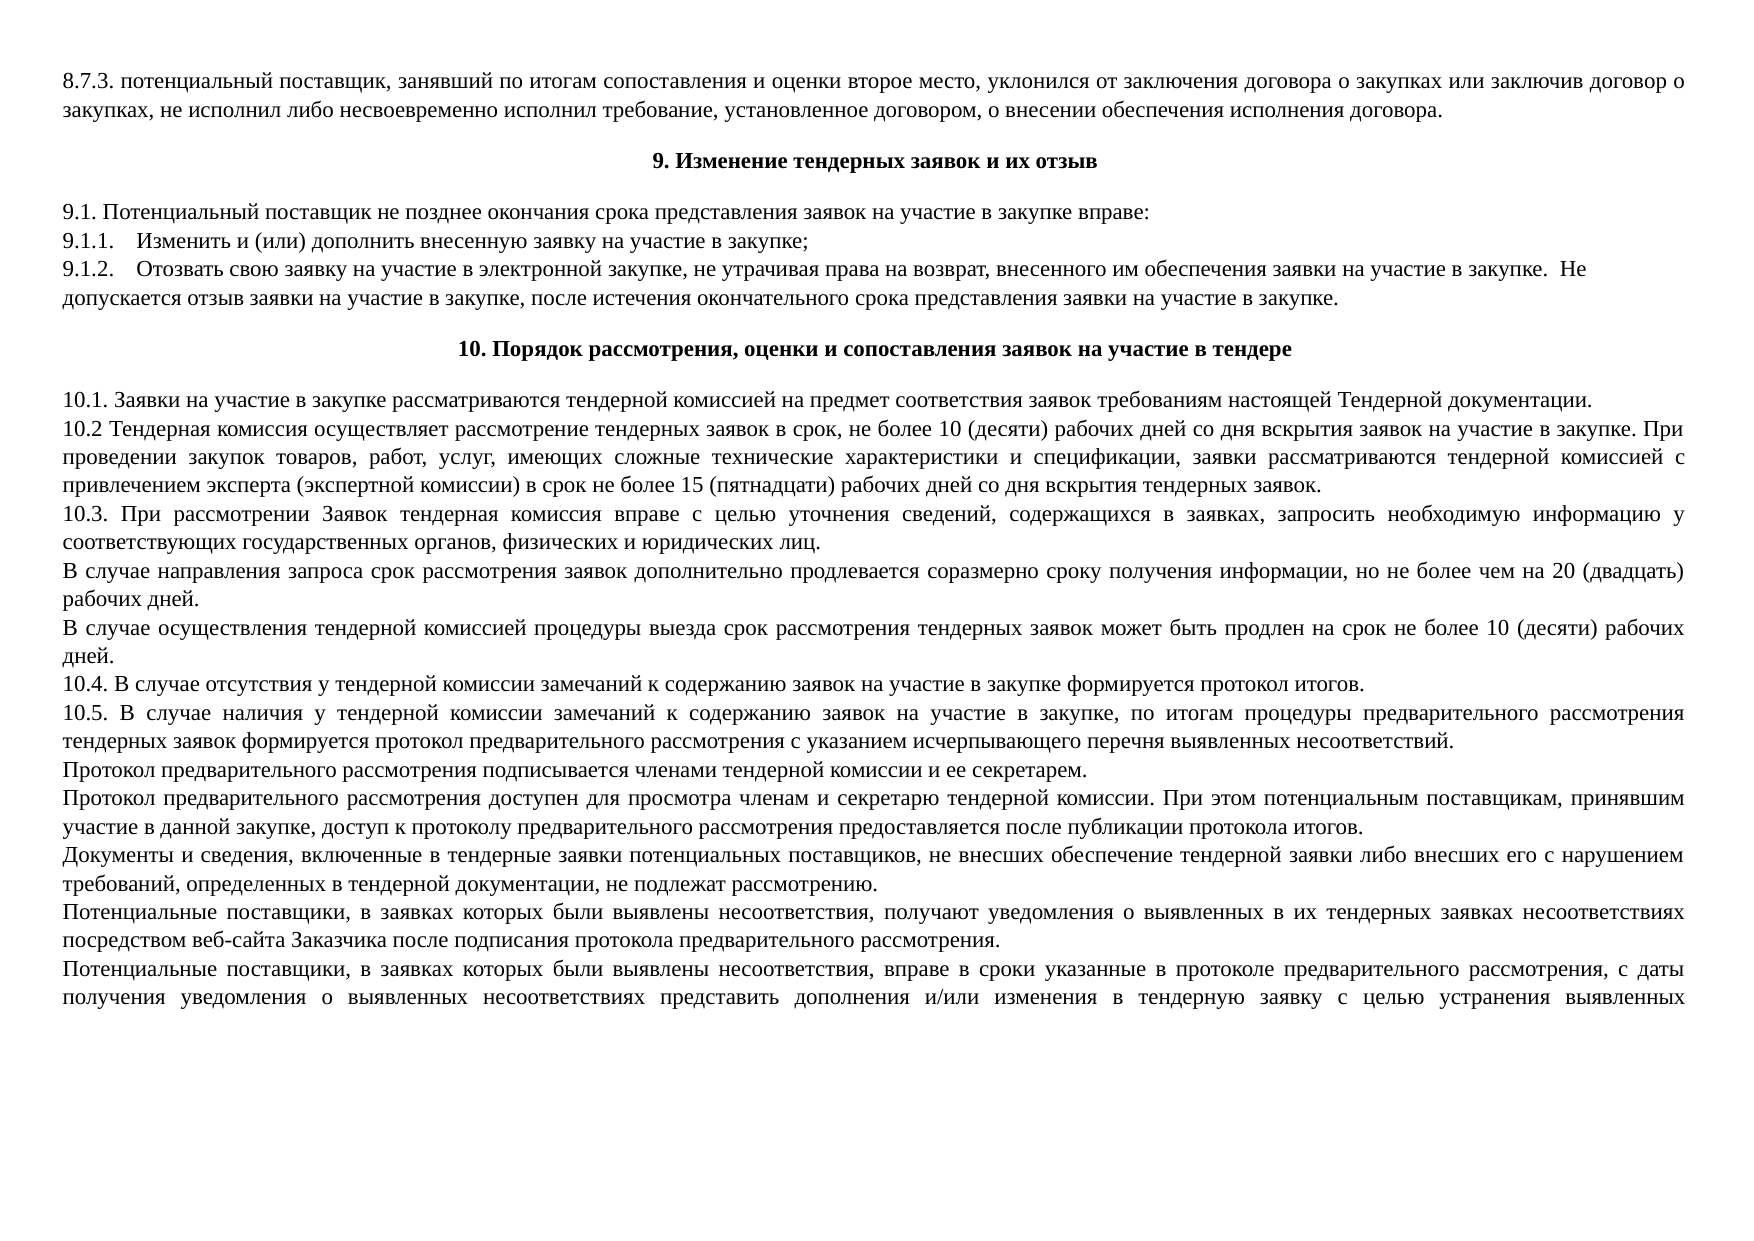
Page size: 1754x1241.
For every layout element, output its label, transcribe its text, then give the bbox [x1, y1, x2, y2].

text В случае осуществления тендерной комиссией процедуры выезда срок рассмотрения тендерных заявок может быть продлен на срок не более 10 (десяти) рабочих дней. [62, 614, 1688, 668]
list Изменить и (или) дополнить внесенную заявку на участие в закупке; [62, 227, 1688, 253]
text 10.4. В случае отсутствия у тендерной комиссии замечаний к содержанию заявок на участие в закупке формируется протокол итогов. [62, 671, 1688, 697]
text Протокол предварительного рассмотрения подписывается членами тендерной комиссии и ее секретарем. [62, 756, 1688, 782]
subtitle 9. Изменение тендерных заявок и их отзыв [62, 147, 1688, 174]
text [62, 955, 1688, 1010]
list Отозвать свою заявку на участие в электронной закупке, не утрачивая права на возврат, внесенного им обеспечения заявки на участие в закупке. Не допускается отзыв заявки на участие в закупке, после истечения окончательного срока представления заявки на участие в закупке. [62, 255, 1688, 310]
text Протокол предварительного рассмотрения доступен для просмотра членам и секретарю тендерной комиссии. При этом потенциальным поставщикам, принявшим участие в данной закупке, доступ к протоколу предварительного рассмотрения предоставляется после публикации протокола итогов. [62, 784, 1688, 839]
text В случае направления запроса срок рассмотрения заявок дополнительно продлевается соразмерно сроку получения информации, но не более чем на 20 (двадцать) рабочих дней. [62, 557, 1688, 612]
text 10.3. При рассмотрении Заявок тендерная комиссия вправе с целью уточнения сведений, содержащихся в заявках, запросить необходимую информацию у соответствующих государственных органов, физических и юридических лиц. [62, 500, 1688, 555]
text 10.2 Тендерная комиссия осуществляет рассмотрение тендерных заявок в срок, не более 10 (десяти) рабочих дней со дня вскрытия заявок на участие в закупке. При проведении закупок товаров, работ, услуг, имеющих сложные технические характеристики и спецификации, заявки рассматриваются тендерной комиссией с привлечением эксперта (экспертной комиссии) в срок не более 15 (пятнадцати) рабочих дней со дня вскрытия тендерных заявок. [62, 414, 1688, 498]
text Документы и сведения, включенные в тендерные заявки потенциальных поставщиков, не внесших обеспечение тендерной заявки либо внесших его с нарушением требований, определенных в тендерной документации, не подлежат рассмотрению. [62, 841, 1688, 896]
text 9.1. Потенциальный поставщик не позднее окончания срока представления заявок на участие в закупке вправе: [62, 198, 1688, 225]
text 10.1. Заявки на участие в закупке рассматриваются тендерной комиссией на предмет соответствия заявок требованиям настоящей Тендерной документации. [62, 386, 1688, 412]
text 8.7.3. потенциальный поставщик, занявший по итогам сопоставления и оценки второе место, уклонился от заключения договора о закупках или заключив договор о закупках, не исполнил либо несвоевременно исполнил требование, установленное договором, о внесении обеспечения исполнения договора. [62, 67, 1688, 122]
subtitle 10. Порядок рассмотрения, оценки и сопоставления заявок на участие в тендере [62, 335, 1688, 362]
text Потенциальные поставщики, в заявках которых были выявлены несоответствия, получают уведомления о выявленных в их тендерных заявках несоответствиях посредством веб-сайта Заказчика после подписания протокола предварительного рассмотрения. [62, 898, 1688, 953]
text 10.5. В случае наличия у тендерной комиссии замечаний к содержанию заявок на участие в закупке, по итогам процедуры предварительного рассмотрения тендерных заявок формируется протокол предварительного рассмотрения с указанием исчерпывающего перечня выявленных несоответствий. [62, 699, 1688, 754]
